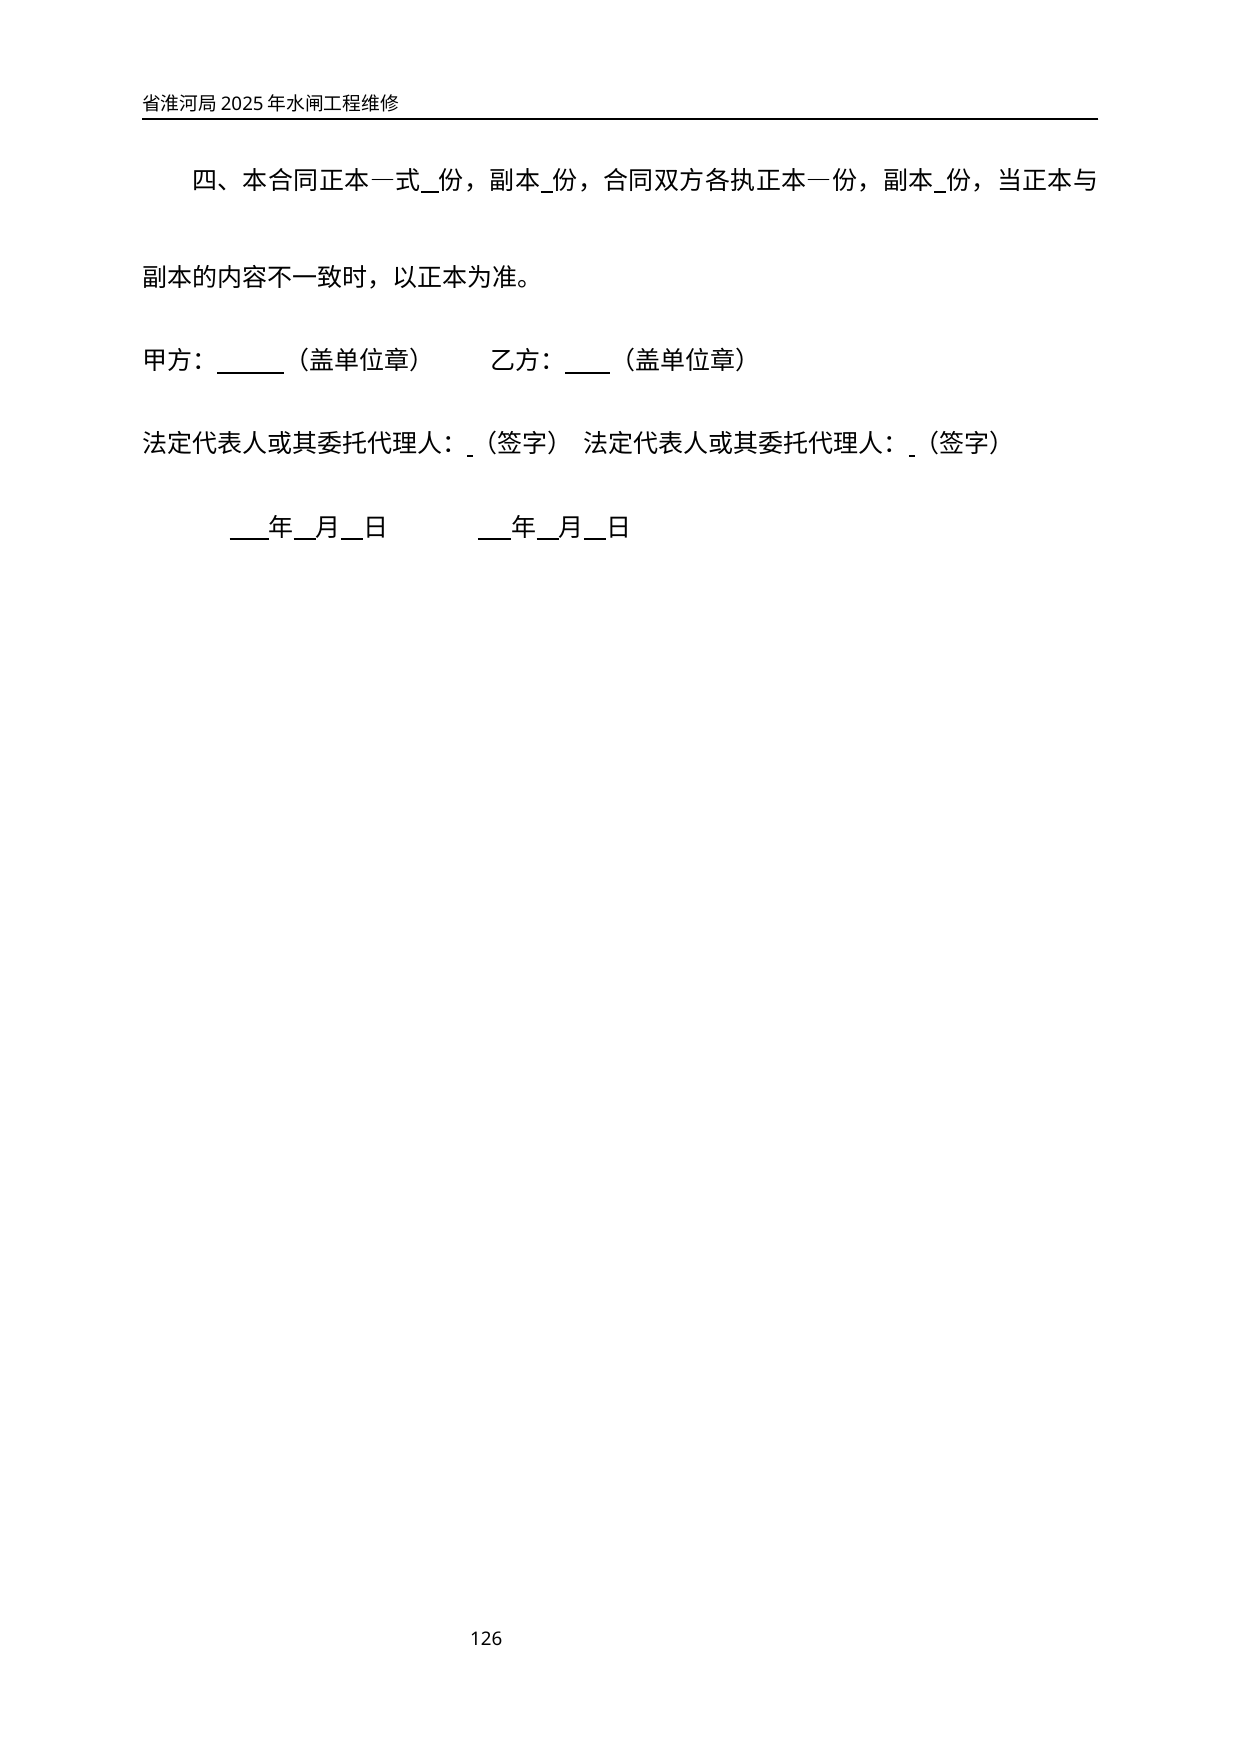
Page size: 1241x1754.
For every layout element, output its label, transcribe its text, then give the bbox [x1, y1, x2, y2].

text 四、本合同正本—式 份，副本 份，合同双方各执正本—份，副本 份，当正本与副本的内容不一致时，以正本为准。 [142, 146, 1098, 308]
text 甲方： （盖单位章） 乙方： （盖单位章） [142, 326, 1098, 391]
text 法定代表人或其委托代理人： （签字） 法定代表人或其委托代理人： （签字） [142, 409, 1098, 474]
text 年 月 日 年 月 日 [142, 493, 1098, 558]
